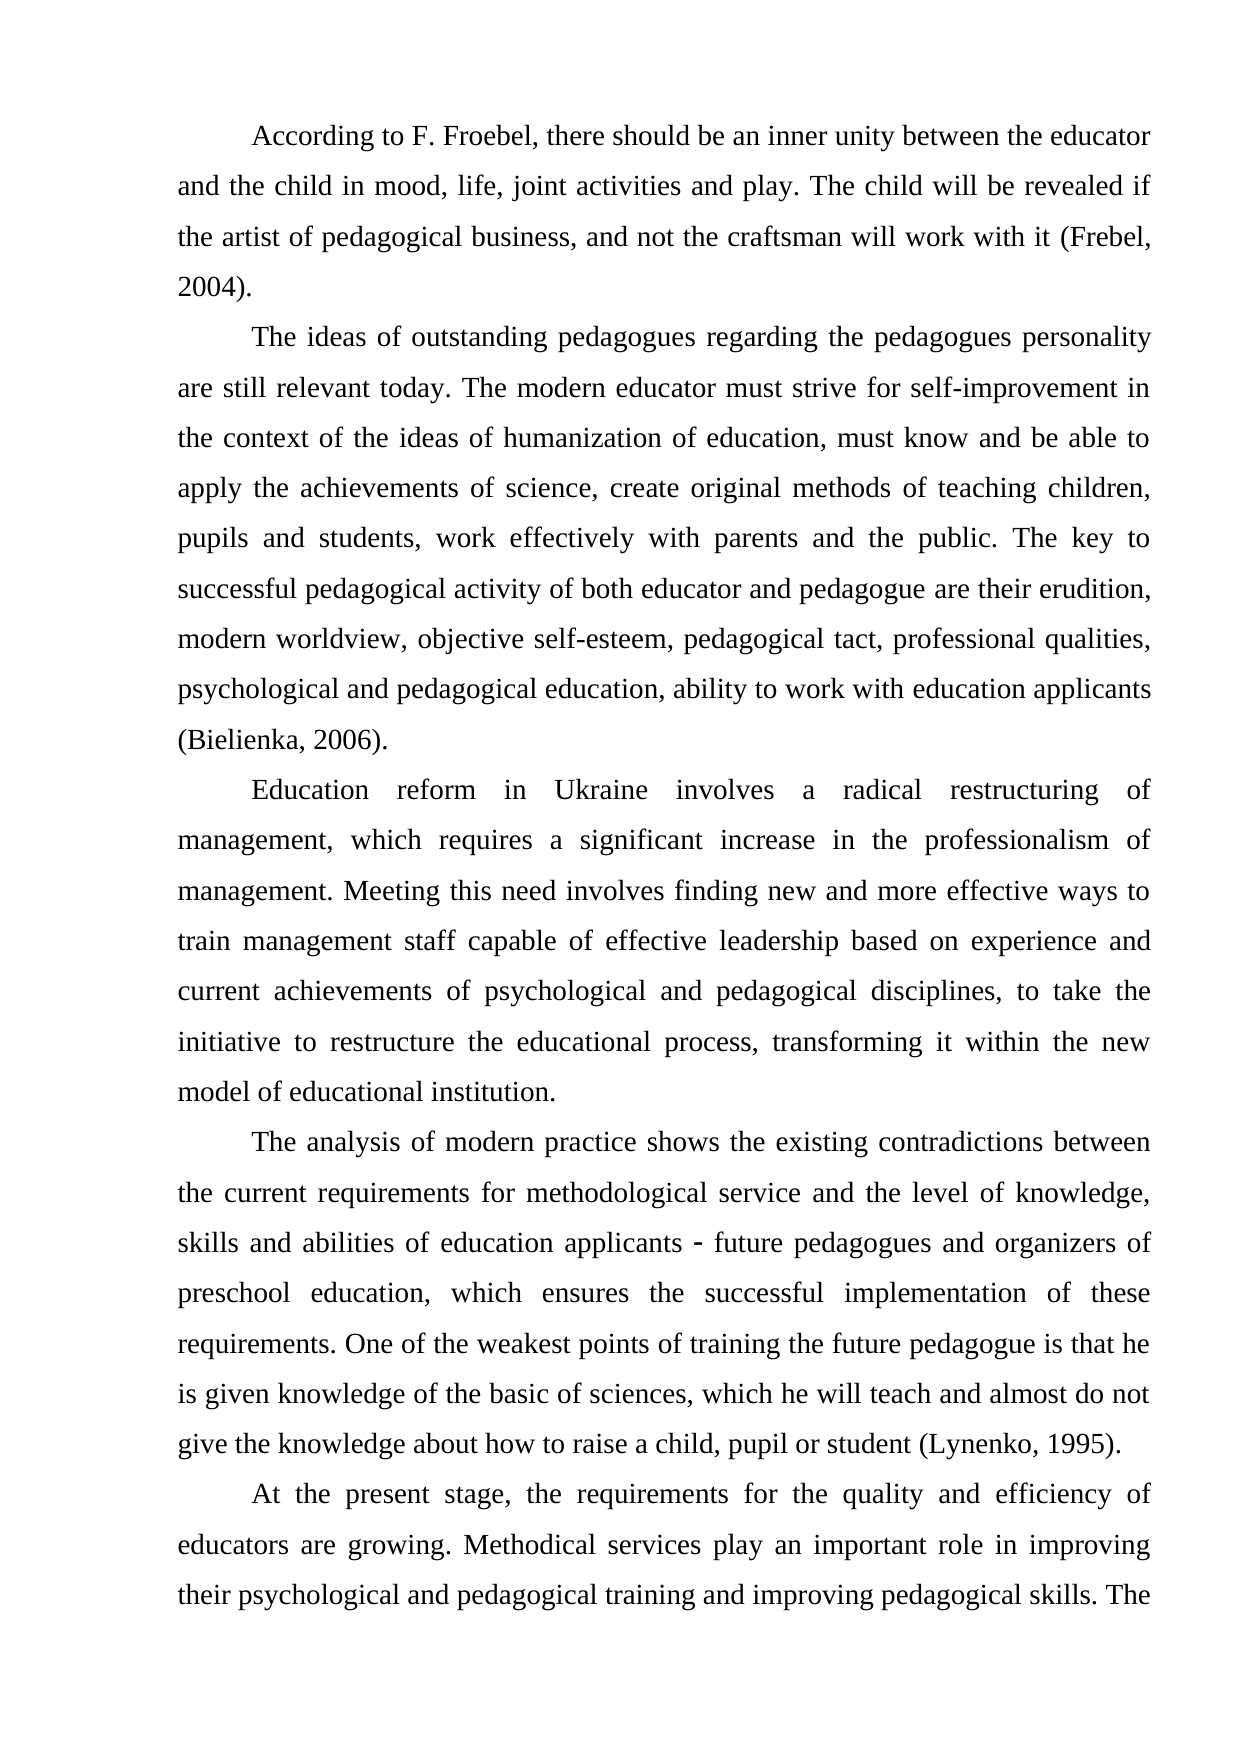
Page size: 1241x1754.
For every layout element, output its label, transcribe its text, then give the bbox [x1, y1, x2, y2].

text Education reform in Ukraine involves a radical restructuring of management, which requires a significant increase in the professionalism of management. Meeting this need involves finding new and more effective ways to train management staff capable of effective leadership based on experience and current achievements of psychological and pedagogical disciplines, to take the initiative to restructure the educational process, transforming it within the new model of educational institution. [177, 772, 1152, 1108]
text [177, 1477, 1152, 1611]
text According to F. Froebel, there should be an inner unity between the educator and the child in mood, life, joint activities and play. The child will be revealed if the artist of pedagogical business, and not the craftsman will work with it (Frebel, 2004). [177, 118, 1152, 303]
text The ideas of outstanding pedagogues regarding the pedagogues personality are still relevant today. The modern educator must strive for self-improvement in the context of the ideas of humanization of education, must know and be able to apply the achievements of science, create original methods of teaching children, pupils and students, work effectively with parents and the public. The key to successful pedagogical activity of both educator and pedagogue are their erudition, modern worldview, objective self-esteem, pedagogical tact, professional qualities, psychological and pedagogical education, ability to work with education applicants (Bielienka, 2006). [177, 319, 1152, 755]
text The analysis of modern practice shows the existing contradictions between the current requirements for methodological service and the level of knowledge, skills and abilities of education applicants future pedagogues and organizers of preschool education, which ensures the successful implementation of these requirements. One of the weakest points of training the future pedagogue is that he is given knowledge of the basic of sciences, which he will teach and almost do not give the knowledge about how to raise a child, pupil or student (Lynenko, 1995). [177, 1124, 1152, 1460]
